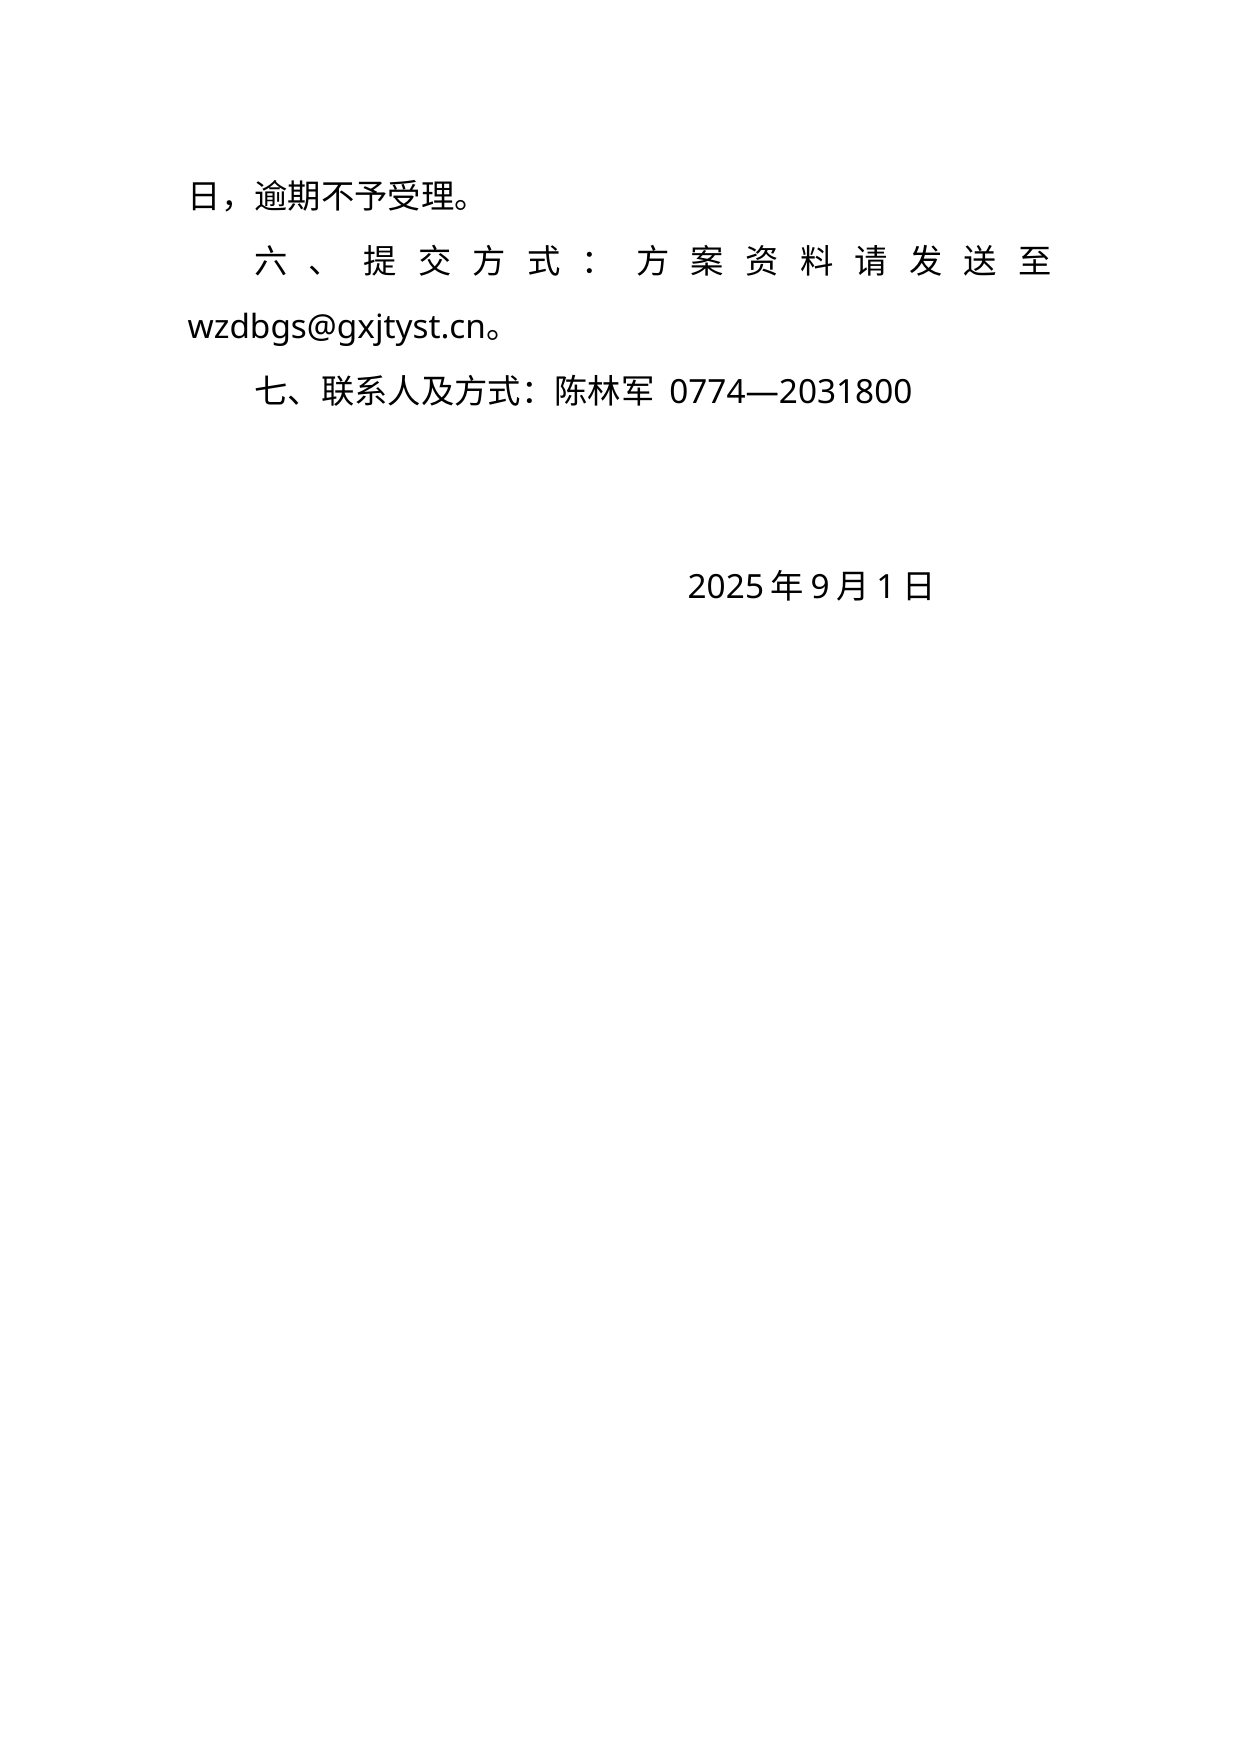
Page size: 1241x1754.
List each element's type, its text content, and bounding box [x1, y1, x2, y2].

text 六、提交方式：方案资料请发送至wzdbgs@gxjtyst.cn。 [187, 227, 1053, 357]
text 七、联系人及方式：陈林军 0774—2031800 [187, 357, 1053, 422]
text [187, 162, 1053, 227]
text 2025年9月1日 [187, 552, 1053, 617]
